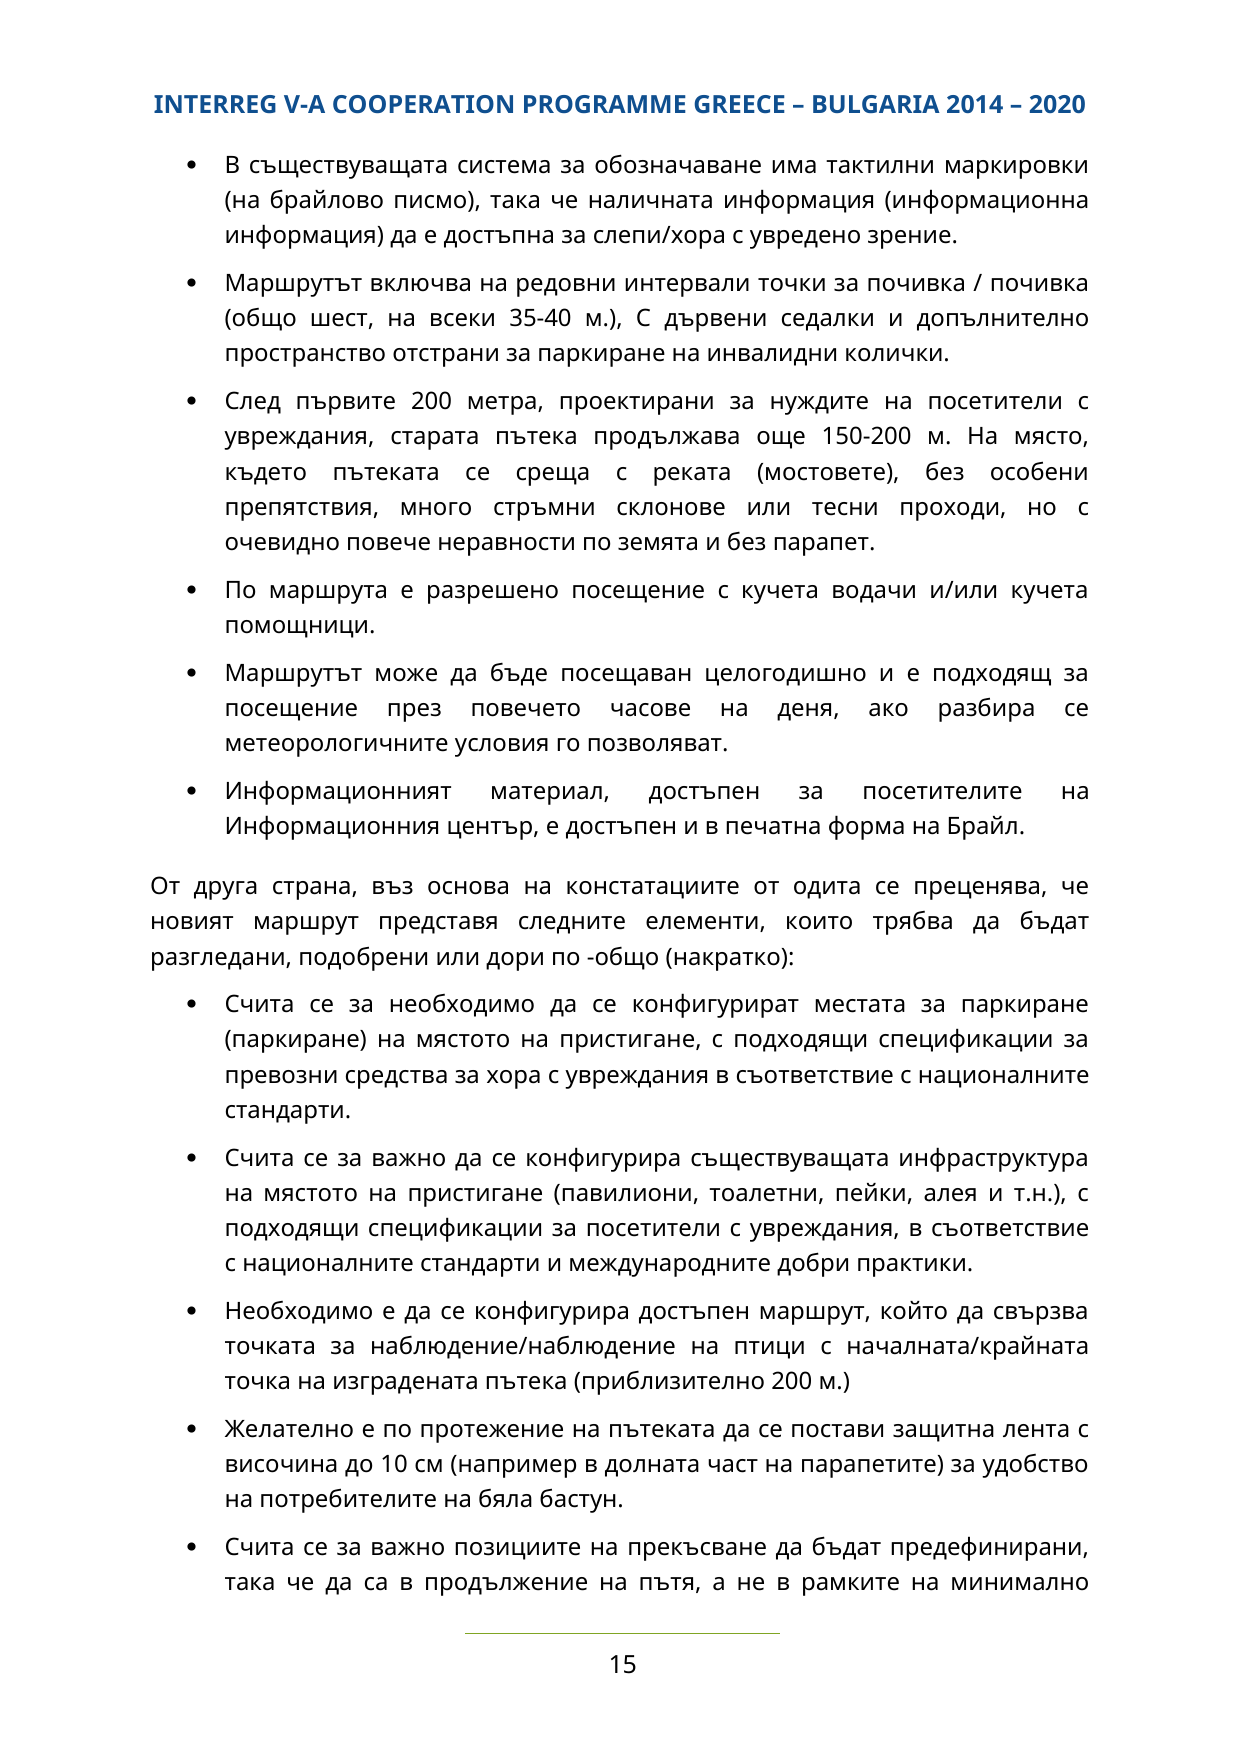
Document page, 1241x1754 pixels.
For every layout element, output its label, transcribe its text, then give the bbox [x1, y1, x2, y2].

list Необходимо е да се конфигурира достъпен маршрут, който да свързва точката за наблюдение/наблюдение на птици с началната/крайната точка на изградената пътека (приблизително 200 м.) [187, 1294, 1090, 1397]
list Счита се за важно да се конфигурира съществуващата инфраструктура на мястото на пристигане (павилиони, тоалетни, пейки, алея и т.н.), с подходящи спецификации за посетители с увреждания, в съответствие с националните стандарти и международните добри практики. [187, 1140, 1090, 1279]
list По маршрута е разрешено посещение с кучета водачи и/или кучета помощници. [187, 572, 1090, 640]
list Желателно е по протежение на пътеката да се постави защитна лента с височина до 10 см (например в долната част на парапетите) за удобство на потребителите на бяла бастун. [187, 1412, 1090, 1515]
list Информационният материал, достъпен за посетителите на Информационния център, е достъпен и в печатна форма на Брайл. [187, 773, 1090, 841]
list Маршрутът включва на редовни интервали точки за почивка / почивка (общо шест, на всеки 35-40 м.), С дървени седалки и допълнително пространство отстрани за паркиране на инвалидни колички. [187, 266, 1090, 369]
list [187, 1530, 1090, 1598]
list Счита се за необходимо да се конфигурират местата за паркиране (паркиране) на мястото на пристигане, с подходящи спецификации за превозни средства за хора с увреждания в съответствие с националните стандарти. [187, 987, 1090, 1125]
list Маршрутът може да бъде посещаван целогодишно и е подходящ за посещение през повечето часове на деня, ако разбира се метеорологичните условия го позволяват. [187, 655, 1090, 758]
list В съществуващата система за обозначаване има тактилни маркировки (на брайлово писмо), така че наличната информация (информационна информация) да е достъпна за слепи/хора с увредено зрение. [187, 148, 1090, 251]
text От друга страна, въз основа на констатациите от одита се преценява, че новият маршрут представя следните елементи, които трябва да бъдат разгледани, подобрени или дори по -общо (накратко): [150, 869, 1090, 972]
list След първите 200 метра, проектирани за нуждите на посетители с увреждания, старата пътека продължава още 150-200 м. На място, където пътеката се среща с реката (мостовете), без особени препятствия, много стръмни склонове или тесни проходи, но с очевидно повече неравности по земята и без парапет. [187, 384, 1090, 557]
